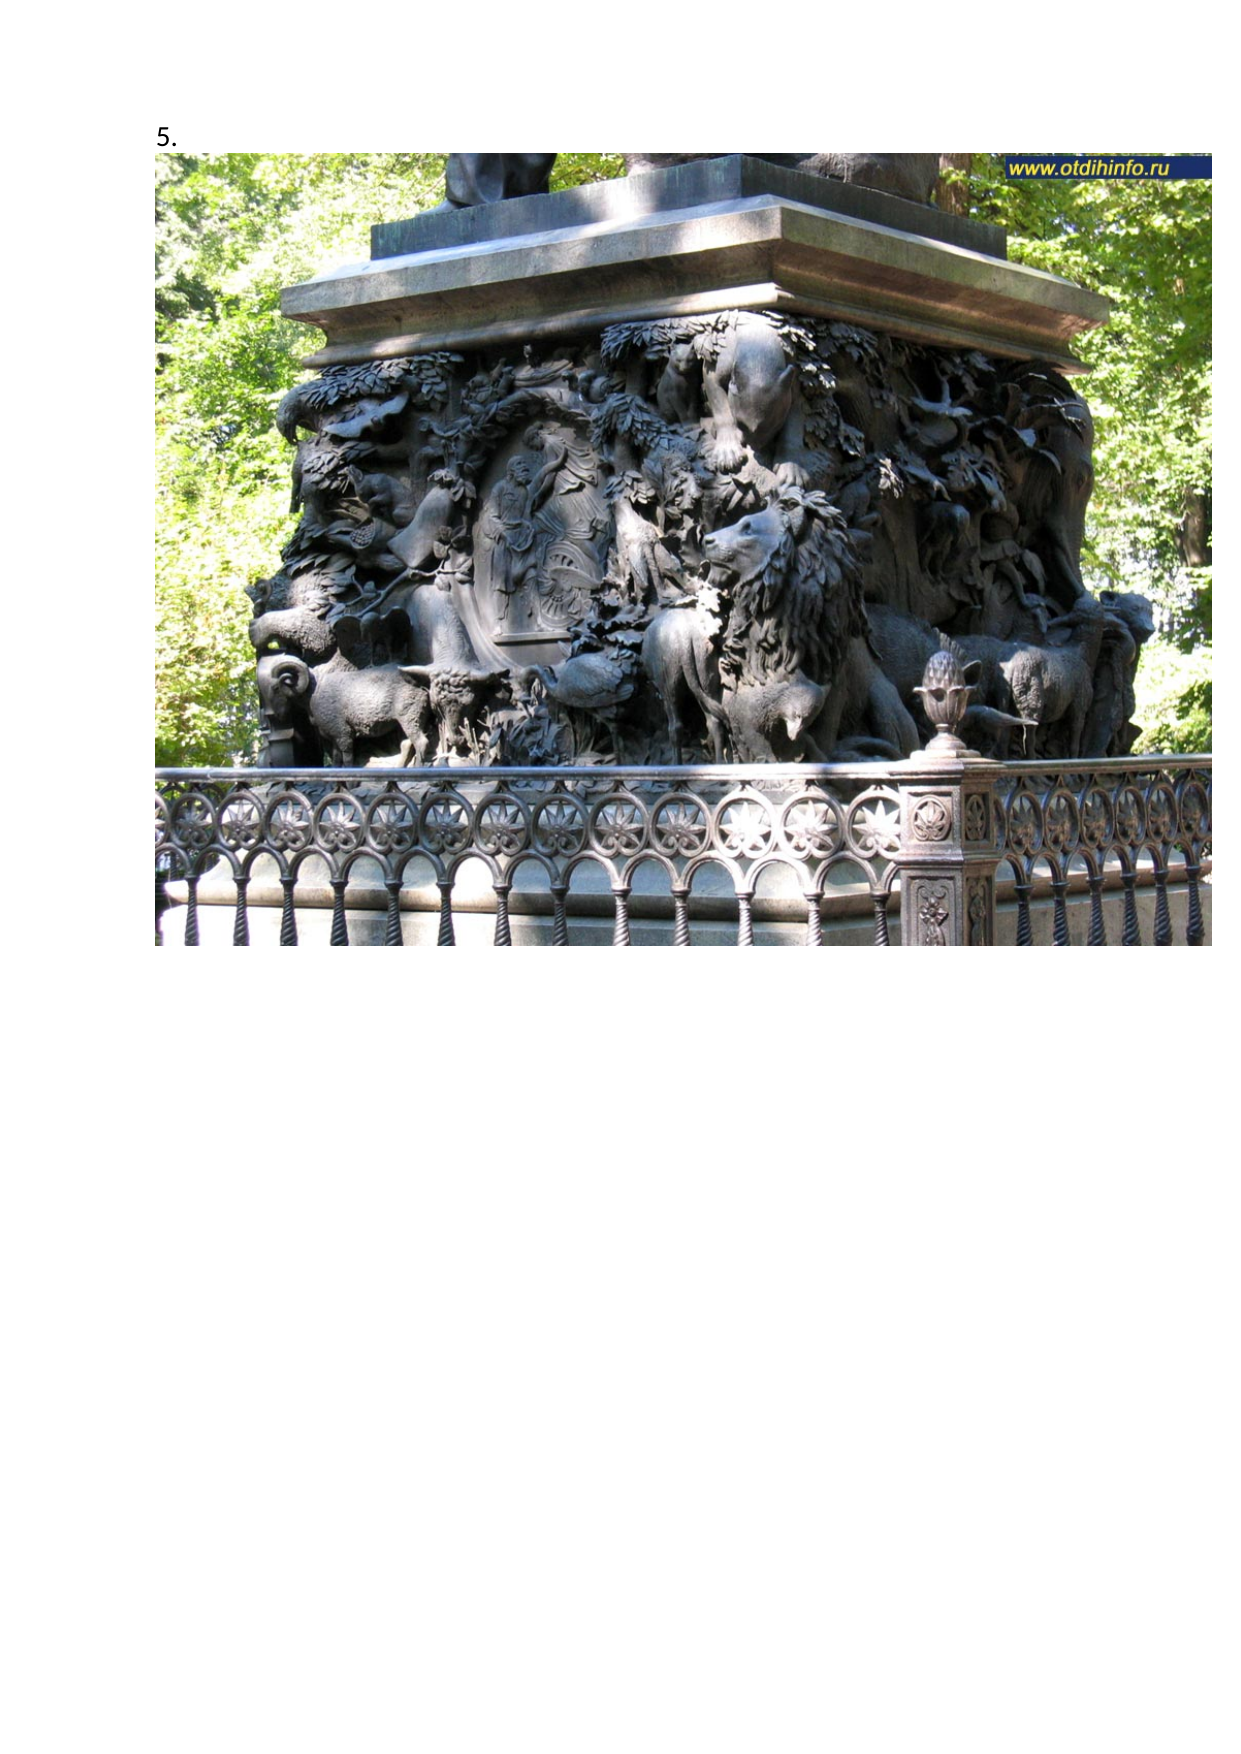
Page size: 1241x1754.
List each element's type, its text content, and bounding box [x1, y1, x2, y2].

picture [155, 153, 1212, 946]
text 5. [156, 118, 1181, 153]
